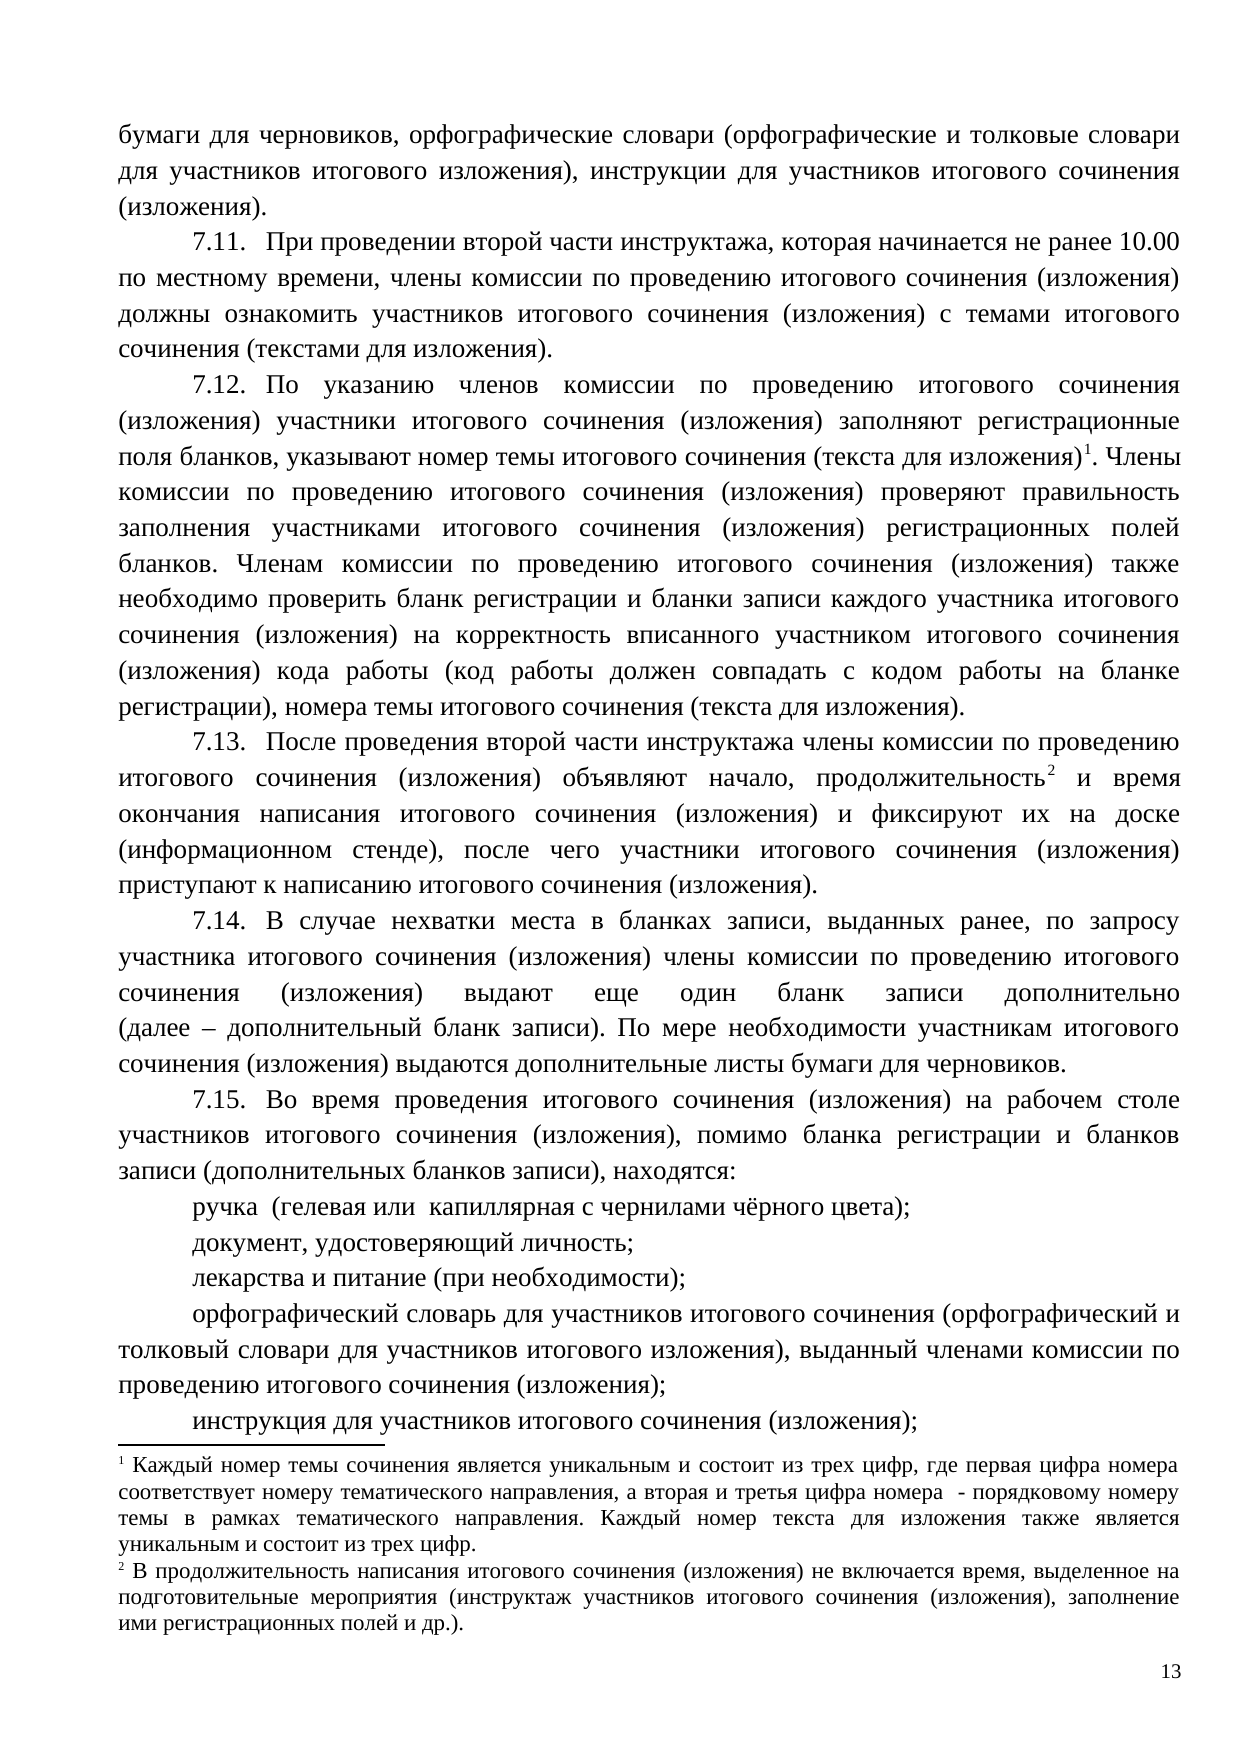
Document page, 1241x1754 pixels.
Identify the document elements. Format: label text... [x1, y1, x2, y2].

list Во время проведения итогового сочинения (изложения) на рабочем столе участников итогового сочинения (изложения), помимо бланка регистрации и бланков записи (дополнительных бланков записи), находятся: [118, 1083, 1181, 1185]
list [118, 118, 1181, 221]
list В случае нехватки места в бланках записи, выданных ранее, по запросу участника итогового сочинения (изложения) члены комиссии по проведению итогового сочинения (изложения) выдают еще один бланк записи дополнительно (далее – дополнительный бланк записи). По мере необходимости участникам итогового сочинения (изложения) выдаются дополнительные листы бумаги для черновиков. [118, 904, 1181, 1078]
list При проведении второй части инструктажа, которая начинается не ранее 10.00 по местному времени, члены комиссии по проведению итогового сочинения (изложения) должны ознакомить участников итогового сочинения (изложения) с темами итогового сочинения (текстами для изложения). [118, 225, 1181, 364]
list орфографический словарь для участников итогового сочинения (орфографический и толковый словари для участников итогового изложения), выданный членами комиссии по проведению итогового сочинения (изложения); [118, 1297, 1181, 1400]
list лекарства и питание (при необходимости); [118, 1261, 1181, 1293]
list После проведения второй части инструктажа члены комиссии по проведению итогового сочинения (изложения) объявляют начало, продолжительность и время окончания написания итогового сочинения (изложения) и фиксируют их на доске (информационном стенде), после чего участники итогового сочинения (изложения) приступают к написанию итогового сочинения (изложения). [118, 726, 1181, 899]
list документ, удостоверяющий личность; [118, 1226, 1181, 1257]
list По указанию членов комиссии по проведению итогового сочинения (изложения) участники итогового сочинения (изложения) заполняют регистрационные поля бланков, указывают номер темы итогового сочинения (текста для изложения). Члены комиссии по проведению итогового сочинения (изложения) проверяют правильность заполнения участниками итогового сочинения (изложения) регистрационных полей бланков. Членам комиссии по проведению итогового сочинения (изложения) также необходимо проверить бланк регистрации и бланки записи каждого участника итогового сочинения (изложения) на корректность вписанного участником итогового сочинения (изложения) кода работы (код работы должен совпадать с кодом работы на бланке регистрации), номера темы итогового сочинения (текста для изложения). [118, 368, 1181, 721]
list ручка (гелевая или капиллярная с чернилами чёрного цвета); [118, 1190, 1181, 1221]
text инструкция для участников итогового сочинения (изложения); [118, 1404, 1181, 1436]
